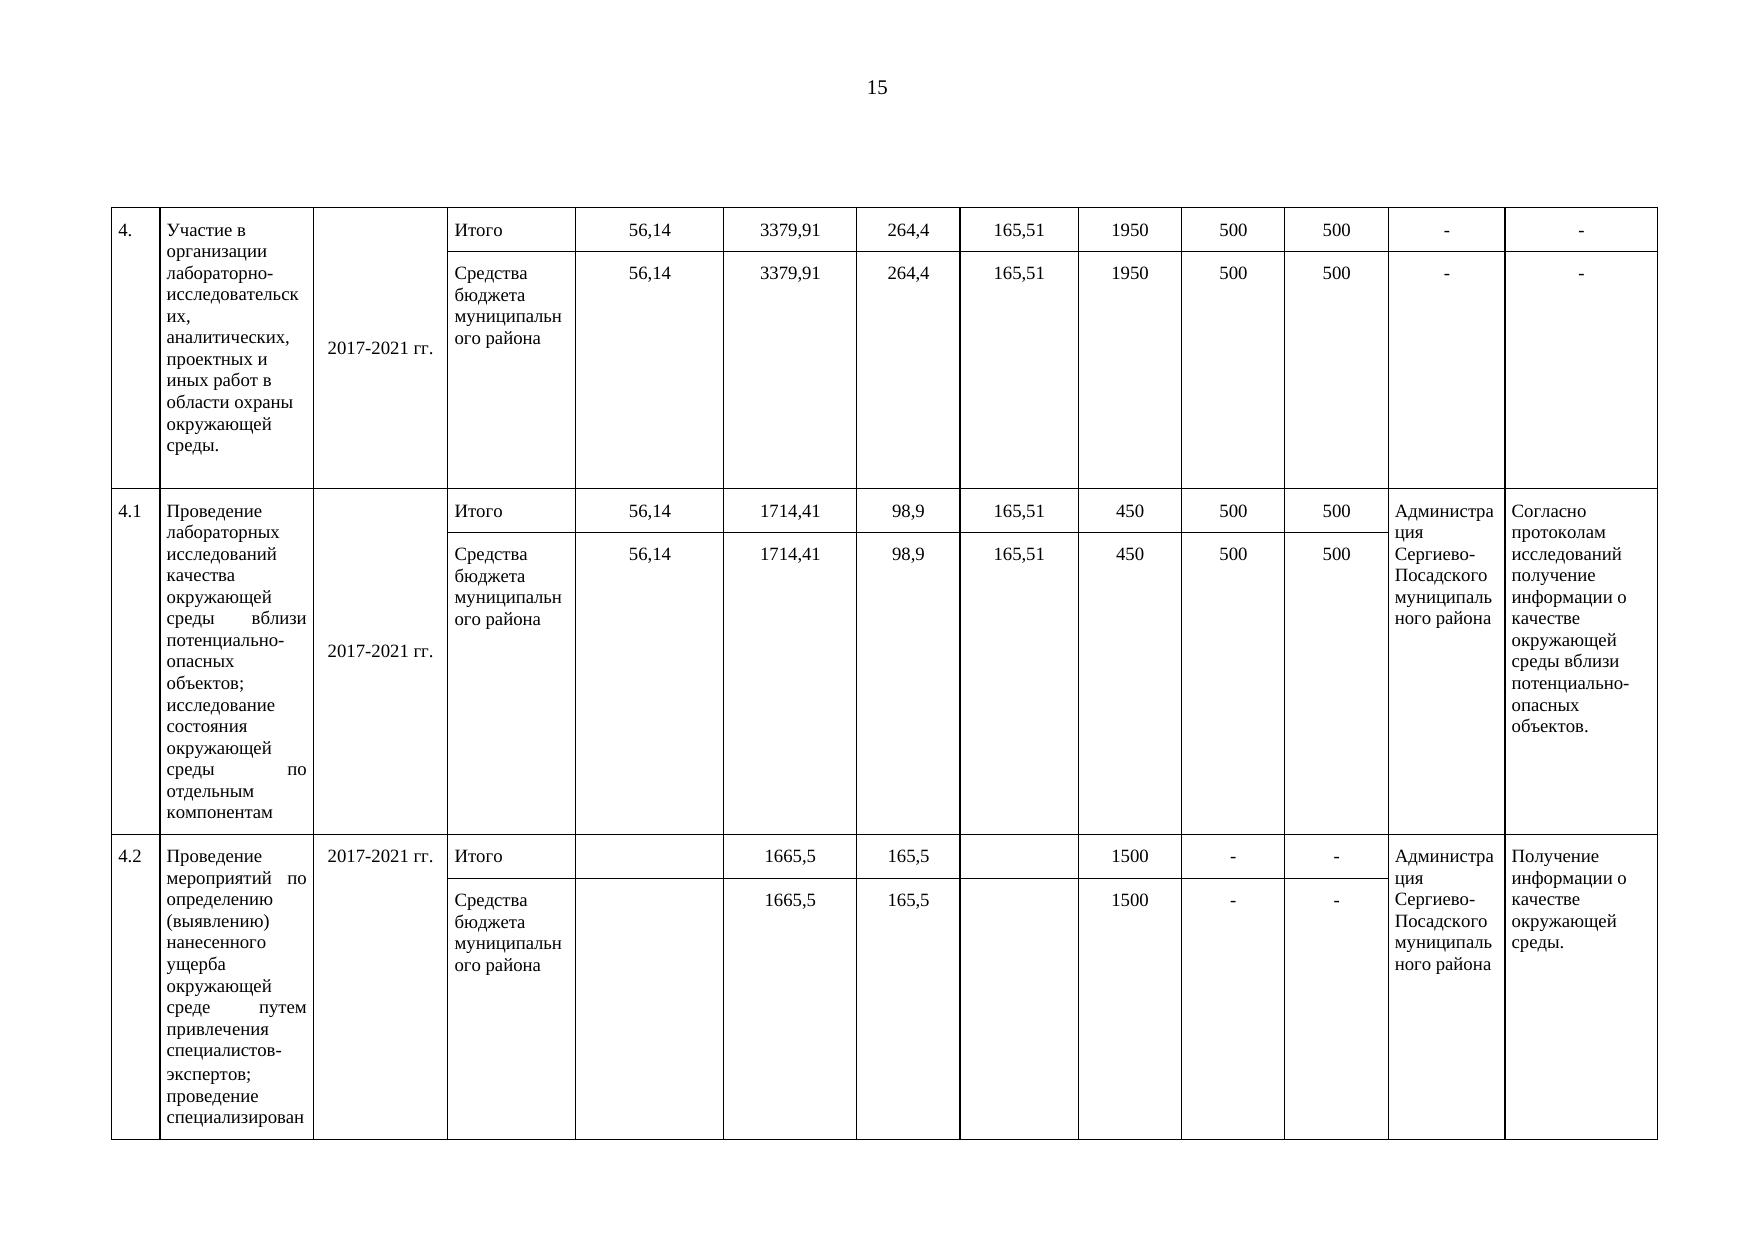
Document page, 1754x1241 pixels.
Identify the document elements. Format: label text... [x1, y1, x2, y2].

table_cell 500 [1182, 489, 1284, 532]
table_cell 1500 [1079, 879, 1181, 1139]
table_cell 3379,91 [724, 252, 856, 488]
table_cell Итого [448, 489, 575, 532]
table_cell 500 [1182, 533, 1284, 833]
table_cell 1665,5 [724, 879, 856, 1139]
table_cell 264,4 [857, 208, 959, 251]
table_cell 4. [112, 208, 159, 488]
table_cell 450 [1079, 489, 1181, 532]
table_cell 3379,91 [724, 208, 856, 251]
table_cell 2017-2021 гг. [314, 835, 447, 1139]
table_cell 500 [1285, 533, 1388, 833]
table_cell 500 [1182, 252, 1284, 488]
table_cell Проведение мероприятий по определению (выявлению) нанесенного ущерба окружающей среде путем привлечения специалистов-экспертов; проведение специализированных работ по обеспечению экологической безопасности и снижения негативного воздействия на окружающую среду, предотвращению ухудшения качества окружающей среды [161, 835, 313, 1139]
table_cell - [1506, 252, 1657, 488]
table_cell 2017-2021 гг. [314, 208, 447, 488]
table_cell Средства бюджета муниципального района [448, 252, 575, 488]
table_cell 165,51 [961, 489, 1078, 532]
table_cell - [1285, 879, 1388, 1139]
table_cell 500 [1182, 208, 1284, 251]
table_cell - [1285, 835, 1388, 877]
table_cell 1714,41 [724, 489, 856, 532]
table_cell Согласно протоколам исследований получение информации о качестве окружающей среды вблизи потенциально-опасных объектов. [1506, 489, 1657, 833]
table_cell 98,9 [857, 489, 959, 532]
table_cell 2017-2021 гг. [314, 489, 447, 833]
table_cell Администрация Сергиево-Посадского муниципального района [1389, 489, 1504, 833]
table_cell 500 [1285, 252, 1388, 488]
table_cell 500 [1285, 489, 1388, 532]
table_cell 264,4 [857, 252, 959, 488]
table_cell - [1182, 835, 1284, 877]
table_cell Итого [448, 835, 575, 877]
table_cell Итого [448, 208, 575, 251]
table_cell [961, 879, 1078, 1139]
table_cell - [1389, 208, 1504, 251]
table_cell - [1182, 879, 1284, 1139]
table_cell [576, 835, 723, 877]
table_cell 1714,41 [724, 533, 856, 833]
table_cell 165,51 [961, 252, 1078, 488]
table_cell [576, 879, 723, 1139]
table_cell Получение информации о качестве окружающей среды. [1506, 835, 1657, 1139]
table_cell [961, 835, 1078, 877]
table_cell 450 [1079, 533, 1181, 833]
table_cell Средства бюджета муниципального района [448, 533, 575, 833]
table_cell - [1389, 252, 1504, 488]
table_cell 1500 [1079, 835, 1181, 877]
table_cell - [1506, 208, 1657, 251]
table_cell 56,14 [576, 208, 723, 251]
table_cell 98,9 [857, 533, 959, 833]
table_cell Администрация Сергиево-Посадского муниципального района [1389, 835, 1504, 1139]
table_cell 165,5 [857, 835, 959, 877]
table_cell 1950 [1079, 208, 1181, 251]
table_cell 4.2 [112, 835, 159, 1139]
table_cell Участие в организации лабораторно-исследовательских, аналитических, проектных и иных работ в области охраны окружающей среды. [161, 208, 313, 488]
table_cell 1950 [1079, 252, 1181, 488]
table_cell 56,14 [576, 533, 723, 833]
table_cell Проведение лабораторных исследований качества окружающей среды вблизи потенциально-опасных объектов; исследование состояния окружающей среды по отдельным компонентам [161, 489, 313, 833]
table_cell 4.1 [112, 489, 159, 833]
table_cell 56,14 [576, 489, 723, 532]
table_cell 165,5 [857, 879, 959, 1139]
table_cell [448, 879, 575, 1139]
table_cell 56,14 [576, 252, 723, 488]
table_cell 1665,5 [724, 835, 856, 877]
table_cell 500 [1285, 208, 1388, 251]
table_cell 165,51 [961, 533, 1078, 833]
table_cell 165,51 [961, 208, 1078, 251]
